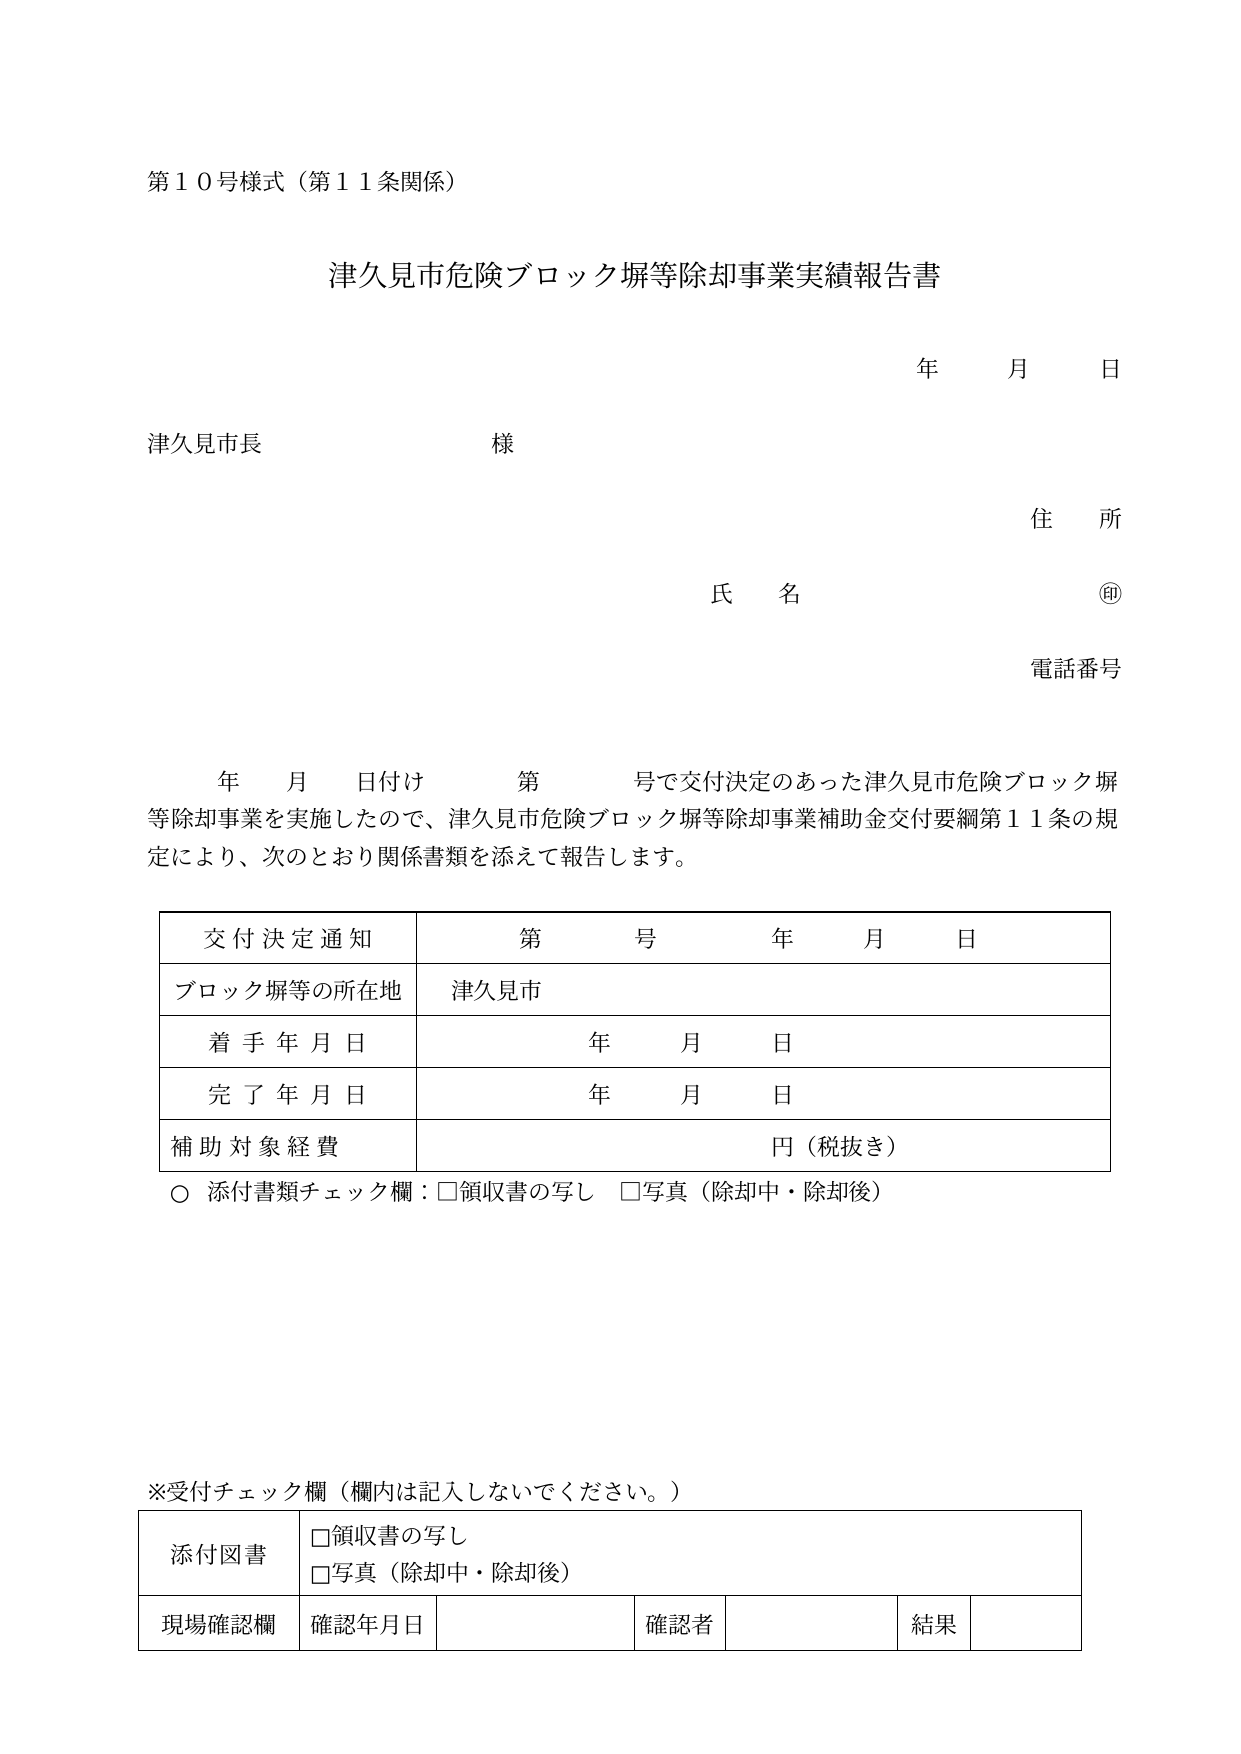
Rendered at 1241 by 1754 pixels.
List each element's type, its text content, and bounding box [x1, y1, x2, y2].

table_cell 結果 [898, 1596, 970, 1650]
table_cell ブロック塀等の所在地 [160, 964, 416, 1015]
table_cell 津久見市 [417, 964, 1110, 1015]
table_header 交付決定通知 [160, 913, 416, 963]
text ※受付チェック欄（欄内は記入しないでください。） [148, 1472, 1122, 1510]
text 電話番号 [148, 649, 1122, 686]
text 年 月 日 [148, 349, 1122, 386]
table_cell 年 月 日 [417, 1068, 1110, 1119]
list 添付書類チェック欄：□領収書の写し □写真（除却中・除却後） [169, 1172, 1122, 1210]
text 年 月 日付け 第 号で交付決定のあった津久見市危険ブロック塀等除却事業を実施したので、津久見市危険ブロック塀等除却事業補助金交付要綱第１１条の規定により、次のとおり関係書類を添えて報告します。 [148, 761, 1122, 874]
table_cell 補助対象経費 [160, 1120, 416, 1171]
text 津久見市危険ブロック塀等除却事業実績報告書 [148, 236, 1122, 311]
table_cell 確認年月日 [300, 1596, 436, 1650]
table_cell 現場確認欄 [139, 1596, 299, 1650]
text 第１０号様式（第１１条関係） [148, 161, 1122, 199]
table_cell [971, 1596, 1081, 1650]
table_cell [726, 1596, 897, 1650]
table_cell 円（税抜き） [417, 1120, 1110, 1171]
table_header 添付図書 [139, 1511, 299, 1595]
text 津久見市長 様 [148, 424, 1122, 461]
text 住 所 [148, 499, 1122, 536]
table_header 第 号 年 月 日 [417, 913, 1110, 963]
table_cell 確認者 [635, 1596, 725, 1650]
text 氏 名 ㊞ [148, 574, 1122, 611]
table_header □領収書の写し □写真（除却中・除却後） [300, 1511, 1081, 1595]
table_cell 年 月 日 [417, 1016, 1110, 1067]
table_cell [437, 1596, 634, 1650]
table_cell 着手年月日 [160, 1016, 416, 1067]
table_cell 完了年月日 [160, 1068, 416, 1119]
